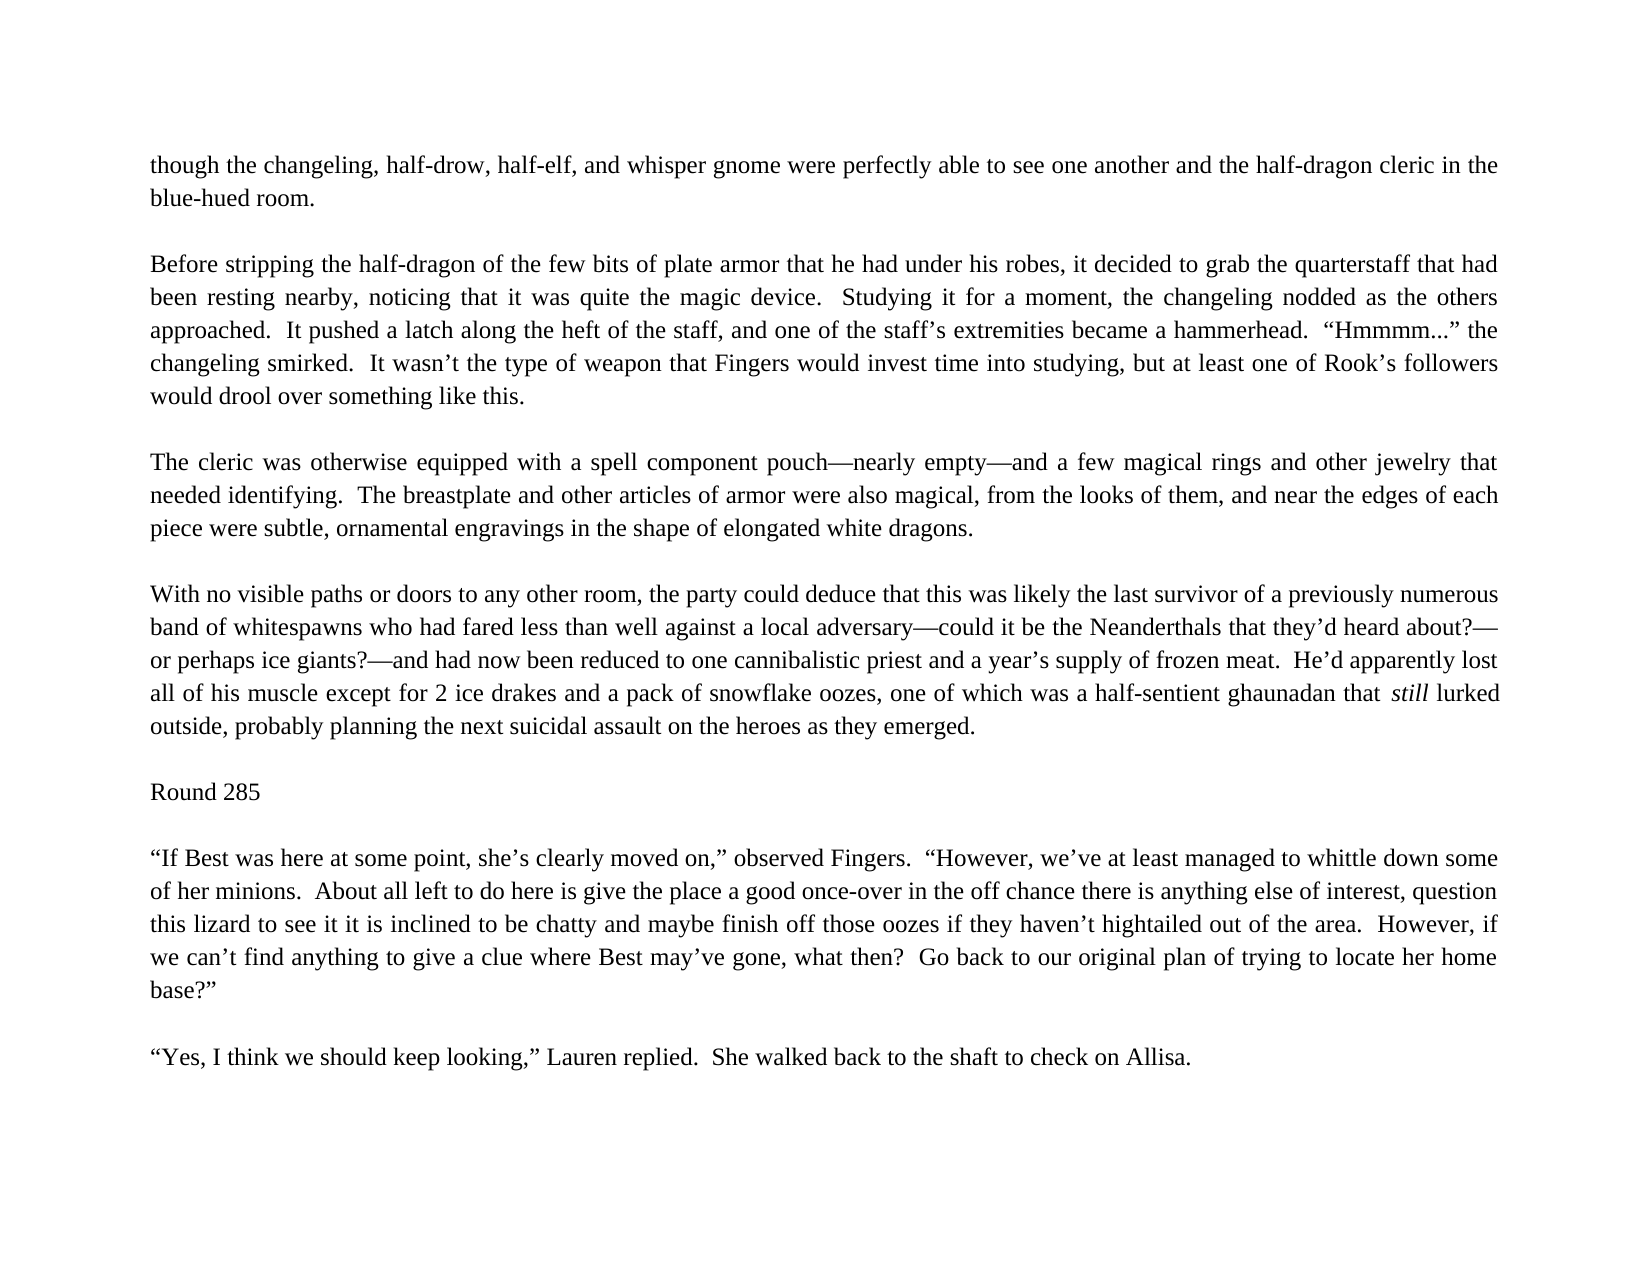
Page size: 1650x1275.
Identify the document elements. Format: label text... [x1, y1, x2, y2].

text The cleric was otherwise equipped with a spell component pouch—nearly empty—and a few magical rings and other jewelry that needed identifying. The breastplate and other articles of armor were also magical, from the looks of them, and near the edges of each piece were subtle, ornamental engravings in the shape of elongated white dragons. [150, 447, 1500, 542]
text With no visible paths or doors to any other room, the party could deduce that this was likely the last survivor of a previously numerous band of whitespawns who had fared less than well against a local adversary—could it be the Neanderthals that they’d heard about?—or perhaps ice giants?—and had now been reduced to one cannibalistic priest and a year’s supply of frozen meat. He’d apparently lost all of his muscle except for 2 ice drakes and a pack of snowflake oozes, one of which was a half-sentient ghaunadan that still lurked outside, probably planning the next suicidal assault on the heroes as they emerged. [150, 579, 1500, 740]
text Round 285 [150, 777, 1500, 806]
text “Yes, I think we should keep looking,” Lauren replied. She walked back to the shaft to check on Allisa. [150, 1042, 1500, 1070]
text “If Best was here at some point, she’s clearly moved on,” observed Fingers. “However, we’ve at least managed to whittle down some of her minions. About all left to do here is give the place a good once-over in the off chance there is anything else of interest, question this lizard to see it it is inclined to be chatty and maybe finish off those oozes if they haven’t hightailed out of the area. However, if we can’t find anything to give a clue where Best may’ve gone, what then? Go back to our original plan of trying to locate her home base?” [150, 843, 1500, 1004]
text Before stripping the half-dragon of the few bits of plate armor that he had under his robes, it decided to grab the quarterstaff that had been resting nearby, noticing that it was quite the magic device. Studying it for a moment, the changeling nodded as the others approached. It pushed a latch along the heft of the staff, and one of the staff’s extremities became a hammerhead. “Hmmmm...” the changeling smirked. It wasn’t the type of weapon that Fingers would invest time into studying, but at least one of Rook’s followers would drool over something like this. [150, 249, 1500, 410]
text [150, 150, 1500, 212]
